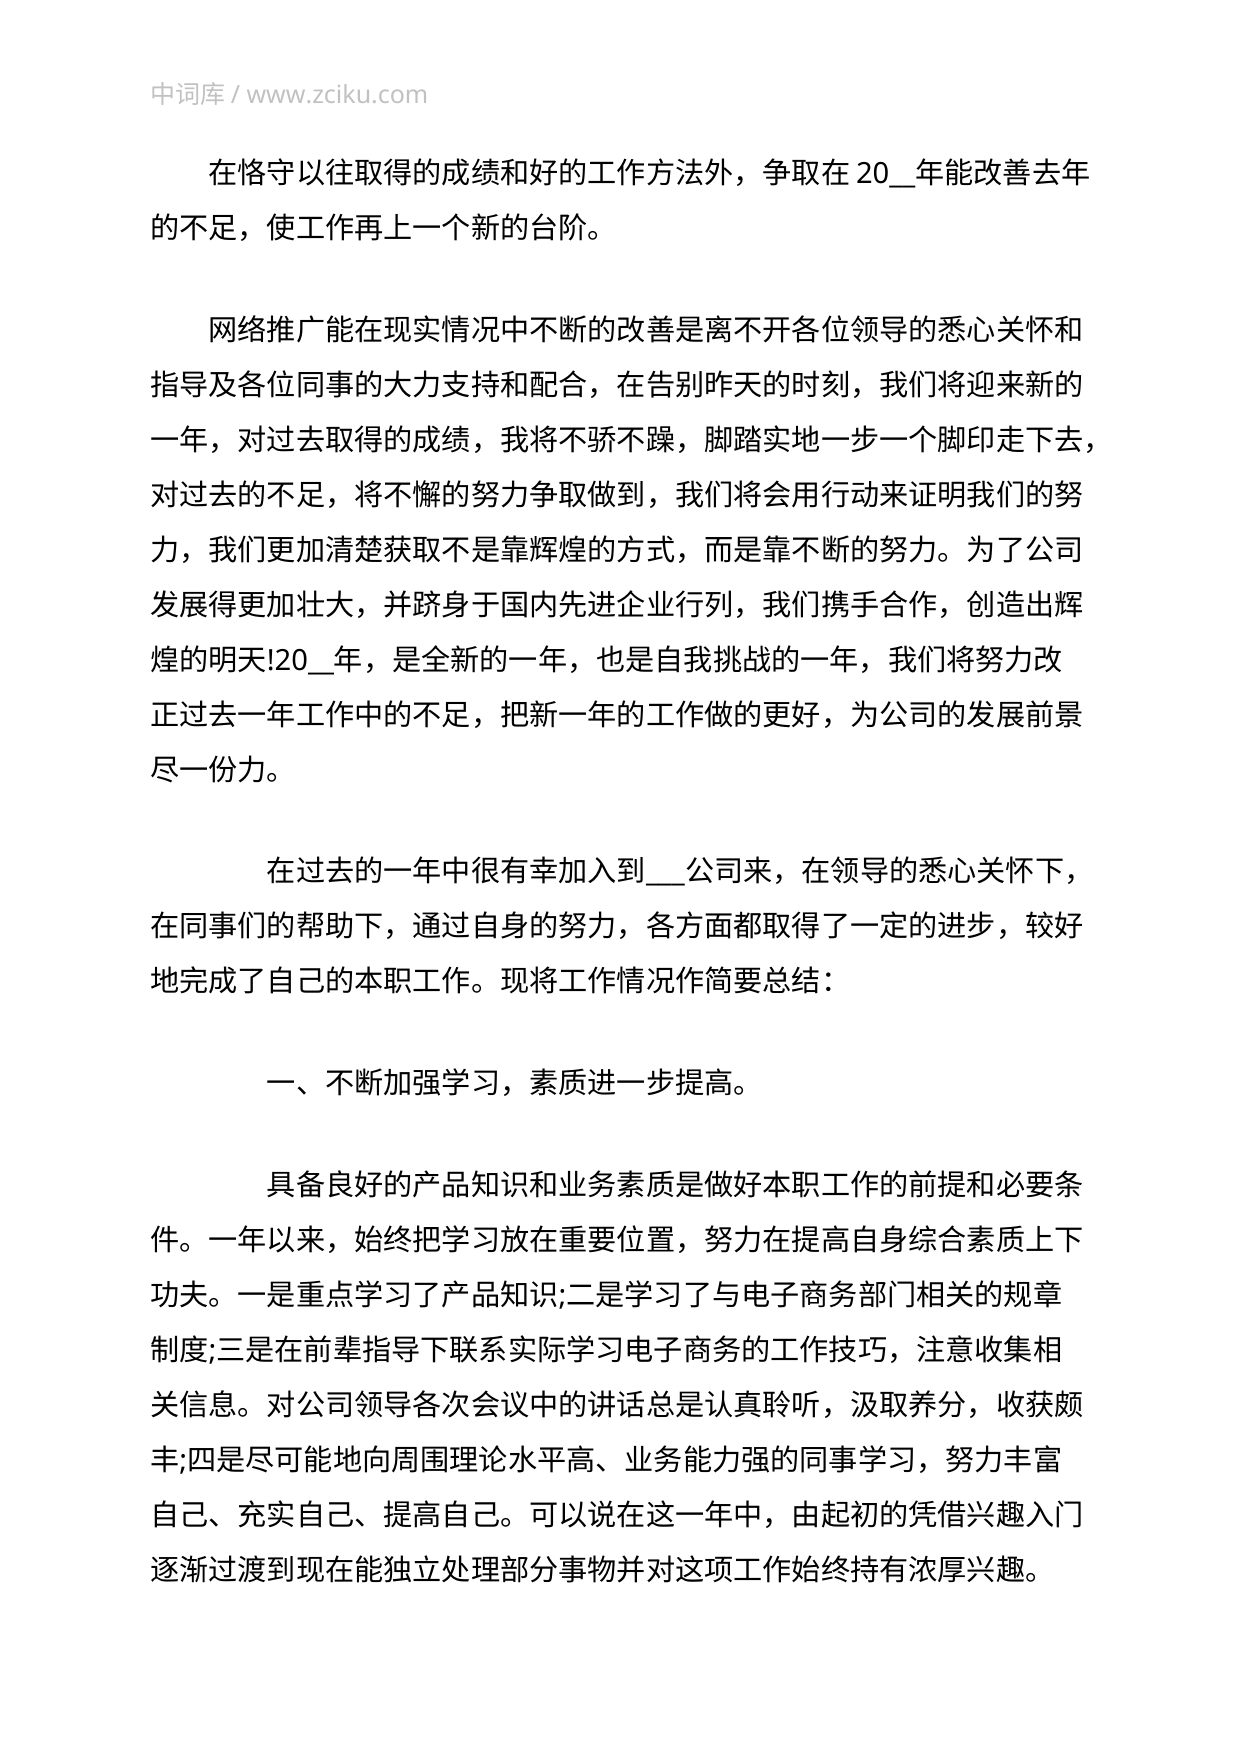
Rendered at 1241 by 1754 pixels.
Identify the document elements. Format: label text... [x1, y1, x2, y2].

text 在过去的一年中很有幸加入到___公司来，在领导的悉心关怀下，在同事们的帮助下，通过自身的努力，各方面都取得了一定的进步，较好地完成了自己的本职工作。现将工作情况作简要总结： [150, 848, 1090, 1000]
text 一、不断加强学习，素质进一步提高。 [150, 1059, 1090, 1102]
text 在恪守以往取得的成绩和好的工作方法外，争取在20__年能改善去年的不足，使工作再上一个新的台阶。 [150, 150, 1090, 247]
text 具备良好的产品知识和业务素质是做好本职工作的前提和必要条件。一年以来，始终把学习放在重要位置，努力在提高自身综合素质上下功夫。一是重点学习了产品知识;二是学习了与电子商务部门相关的规章制度;三是在前辈指导下联系实际学习电子商务的工作技巧，注意收集相关信息。对公司领导各次会议中的讲话总是认真聆听，汲取养分，收获颇丰;四是尽可能地向周围理论水平高、业务能力强的同事学习，努力丰富自己、充实自己、提高自己。可以说在这一年中，由起初的凭借兴趣入门逐渐过渡到现在能独立处理部分事物并对这项工作始终持有浓厚兴趣。 [150, 1161, 1090, 1588]
text 网络推广能在现实情况中不断的改善是离不开各位领导的悉心关怀和指导及各位同事的大力支持和配合，在告别昨天的时刻，我们将迎来新的一年，对过去取得的成绩，我将不骄不躁，脚踏实地一步一个脚印走下去，对过去的不足，将不懈的努力争取做到，我们将会用行动来证明我们的努力，我们更加清楚获取不是靠辉煌的方式，而是靠不断的努力。为了公司发展得更加壮大，并跻身于国内先进企业行列，我们携手合作，创造出辉煌的明天!20__年，是全新的一年，也是自我挑战的一年，我们将努力改正过去一年工作中的不足，把新一年的工作做的更好，为公司的发展前景尽一份力。 [150, 307, 1090, 788]
